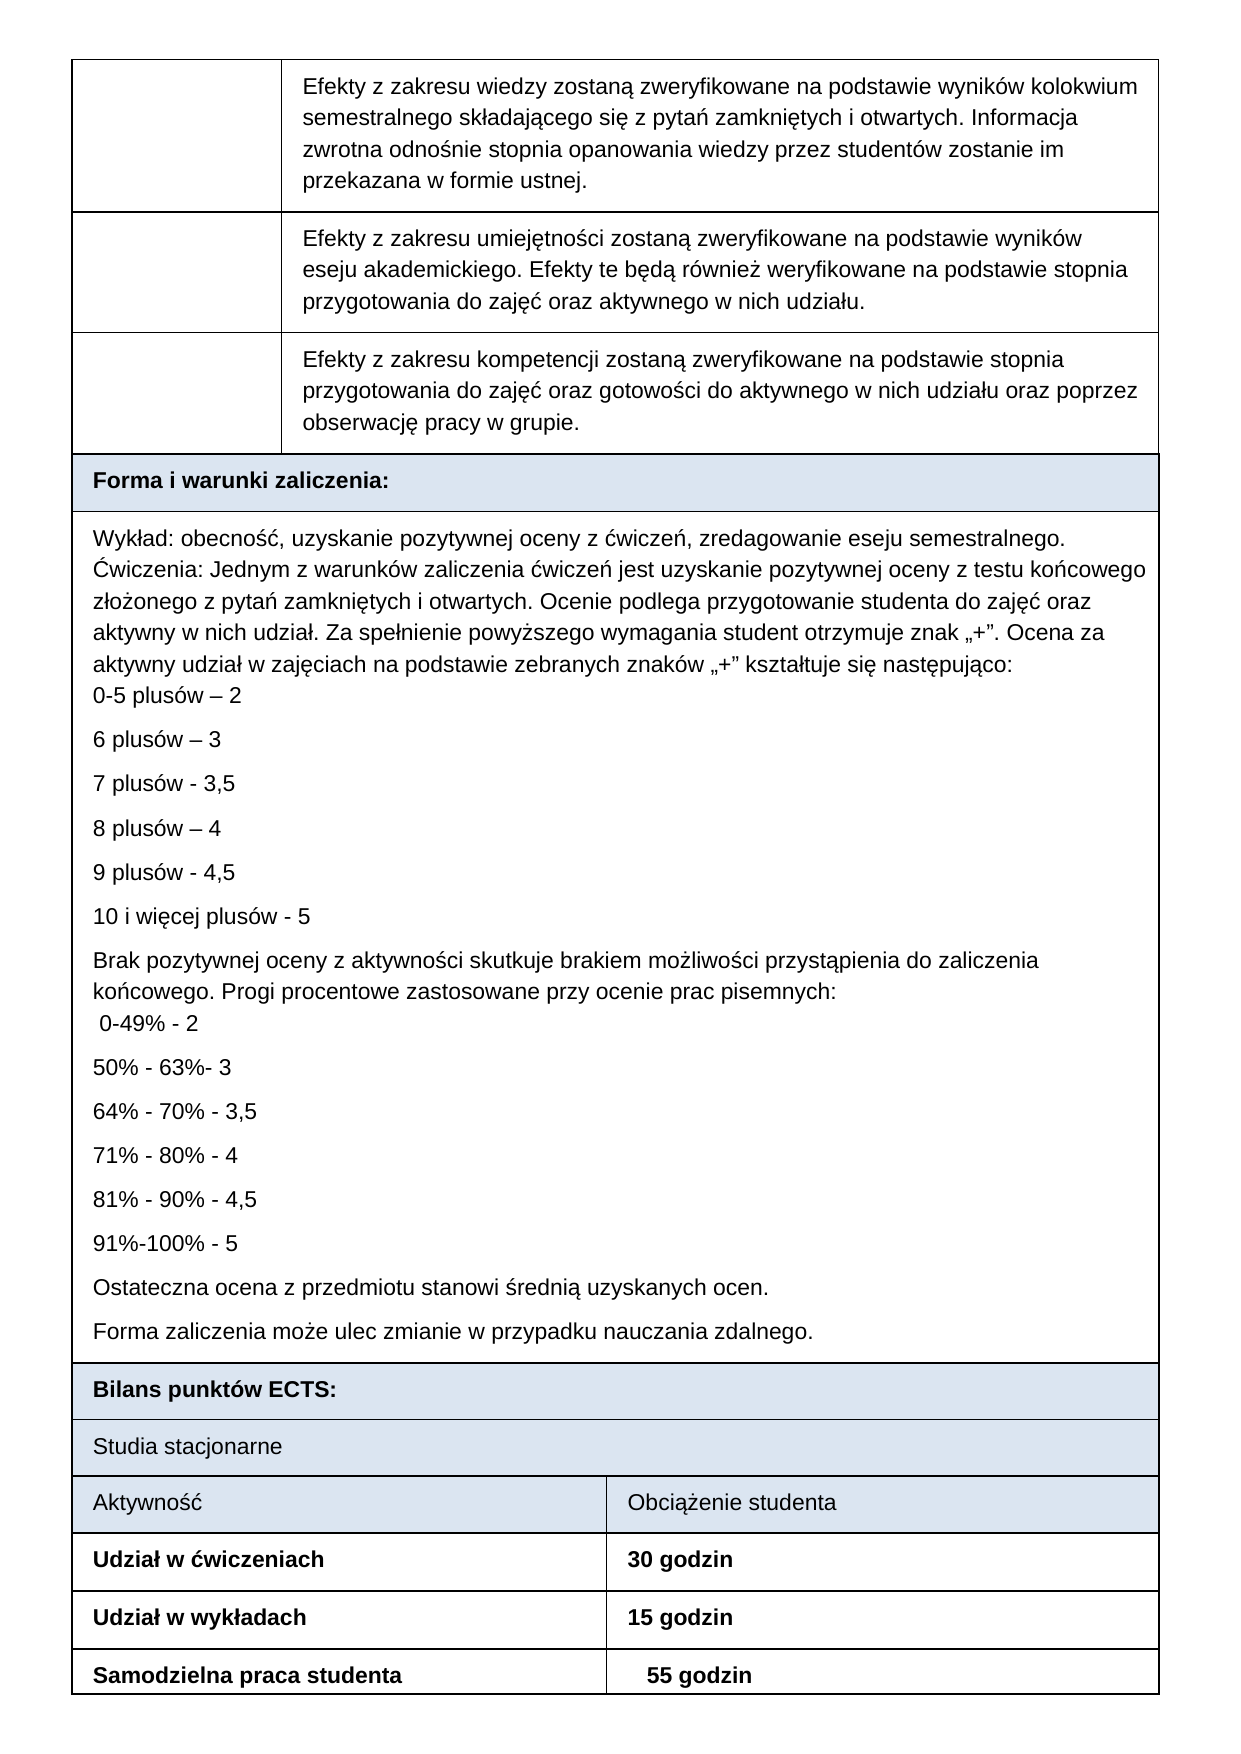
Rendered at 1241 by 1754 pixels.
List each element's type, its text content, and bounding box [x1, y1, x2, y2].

table_cell Aktywność [73, 1477, 606, 1532]
table_cell Udział w wykładach [73, 1592, 606, 1648]
table_cell [73, 333, 281, 453]
table_cell Efekty z zakresu umiejętności zostaną zweryfikowane na podstawie wyników eseju akademickiego. Efekty te będą również weryfikowane na podstawie stopnia przygotowania do zajęć oraz aktywnego w nich udziału. [282, 213, 1158, 332]
table_cell Udział w ćwiczeniach [73, 1534, 606, 1590]
table_cell 55 godzin [607, 1650, 1158, 1693]
table_cell Efekty z zakresu wiedzy zostaną zweryfikowane na podstawie wyników kolokwium semestralnego składającego się z pytań zamkniętych i otwartych. Informacja zwrotna odnośnie stopnia opanowania wiedzy przez studentów zostanie im przekazana w formie ustnej. [282, 60, 1158, 211]
table_cell Obciążenie studenta [607, 1477, 1158, 1532]
table_cell [73, 60, 281, 211]
table_cell Forma i warunki zaliczenia: [73, 455, 1158, 511]
table_cell Bilans punktów ECTS: [73, 1364, 1158, 1419]
table_cell 30 godzin [607, 1534, 1158, 1590]
table_cell Studia stacjonarne [73, 1420, 1158, 1475]
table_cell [73, 1650, 606, 1693]
table_cell Wykład: obecność, uzyskanie pozytywnej oceny z ćwiczeń, zredagowanie eseju semestralnego. Ćwiczenia: Jednym z warunków zaliczenia ćwiczeń jest uzyskanie pozytywnej oceny z testu końcowego złożonego z pytań zamkniętych i otwartych. Ocenie podlega przygotowanie studenta do zajęć oraz aktywny w nich udział. Za spełnienie powyższego wymagania student otrzymuje znak „+”. Ocena za aktywny udział w zajęciach na podstawie zebranych znaków „+” kształtuje się następująco: 0-5 plusów – 2 6 plusów – 3 7 plusów - 3,5 8 plusów – 4 9 plusów - 4,5 10 i więcej plusów - 5 Brak pozytywnej oceny z aktywności skutkuje brakiem możliwości przystąpienia do zaliczenia końcowego. Progi procentowe zastosowane przy ocenie prac pisemnych: 0-49% - 2 50% - 63%- 3 64% - 70% - 3,5 71% - 80% - 4 81% - 90% - 4,5 91%-100% - 5 Ostateczna ocena z przedmiotu stanowi średnią uzyskanych ocen. Forma zaliczenia może ulec zmianie w przypadku nauczania zdalnego. [73, 512, 1158, 1362]
table_cell [73, 213, 281, 332]
table_cell Efekty z zakresu kompetencji zostaną zweryfikowane na podstawie stopnia przygotowania do zajęć oraz gotowości do aktywnego w nich udziału oraz poprzez obserwację pracy w grupie. [282, 333, 1158, 453]
table_cell 15 godzin [607, 1592, 1158, 1648]
